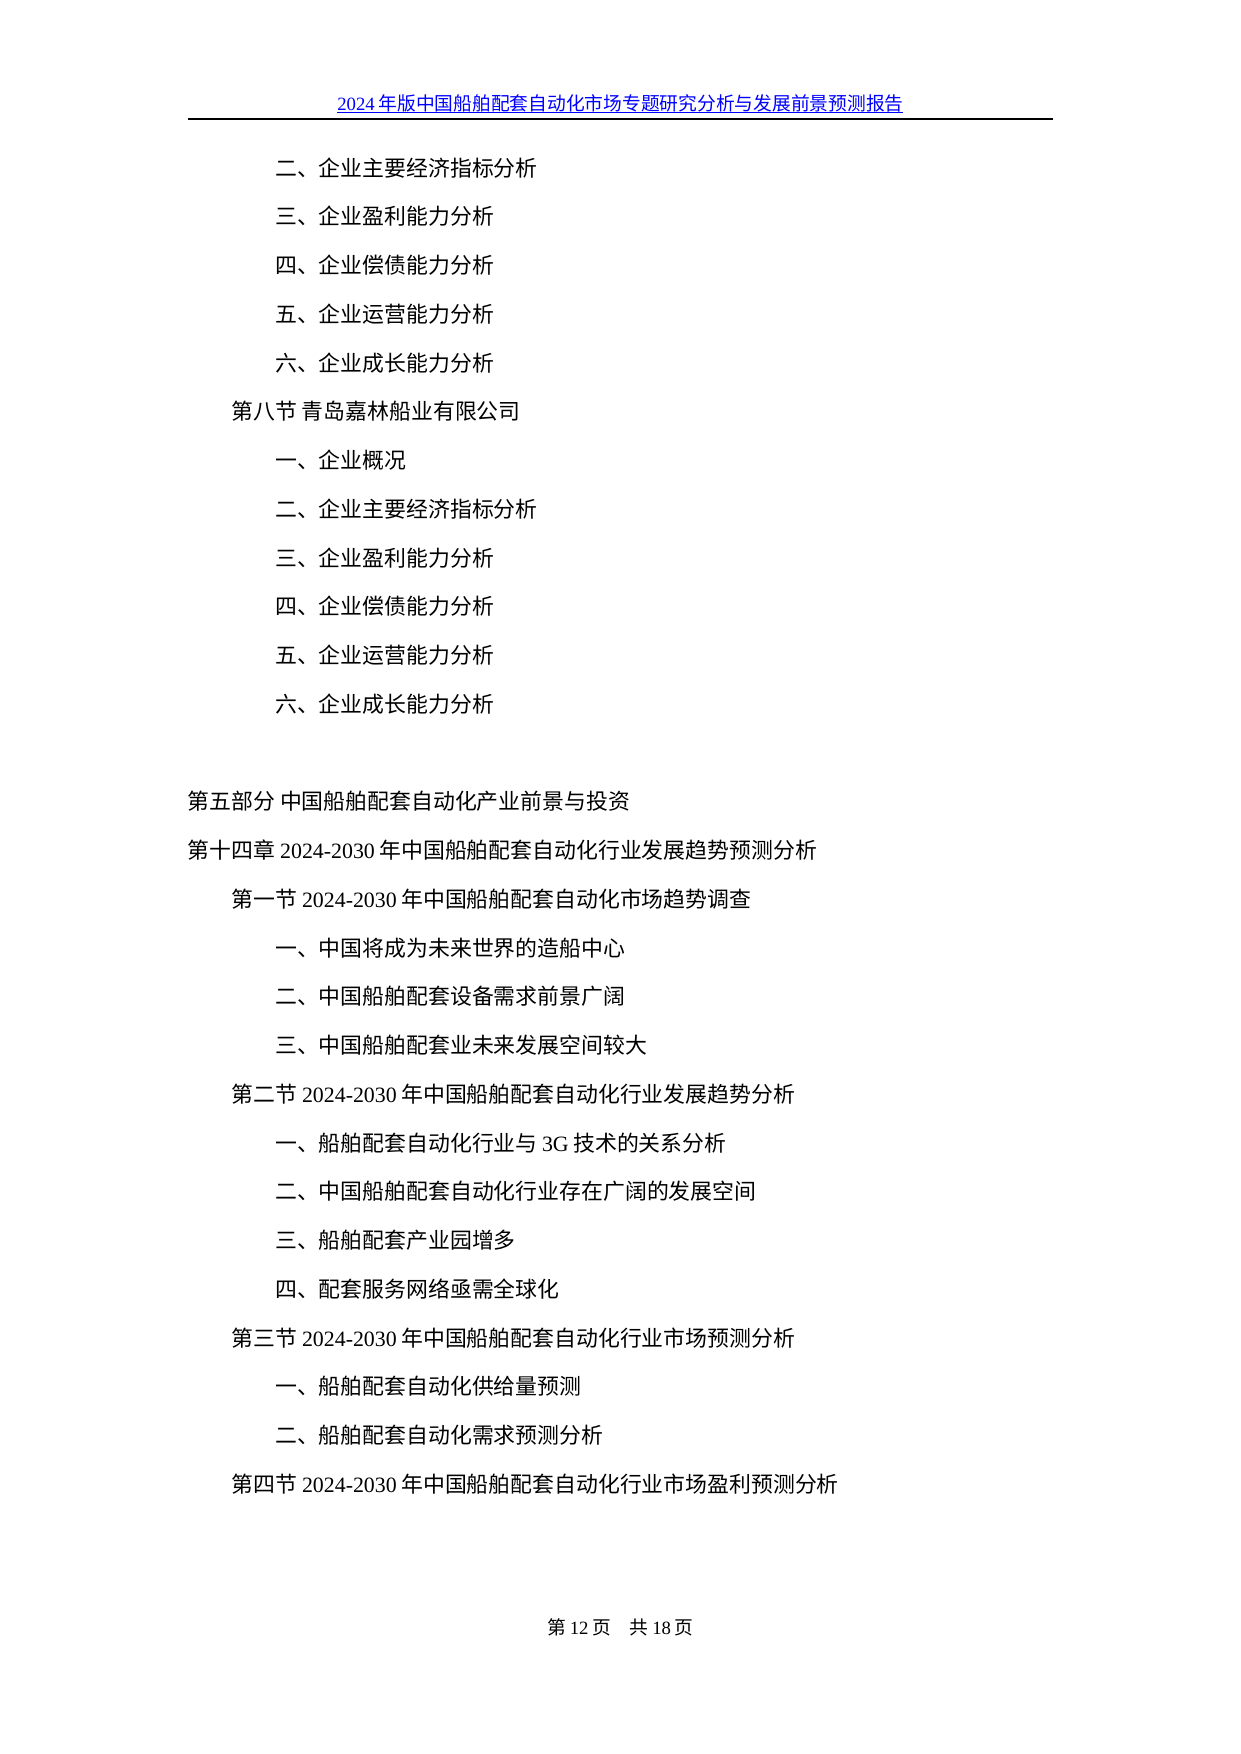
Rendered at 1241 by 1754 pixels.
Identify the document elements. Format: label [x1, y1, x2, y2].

text [187, 150, 1053, 1499]
